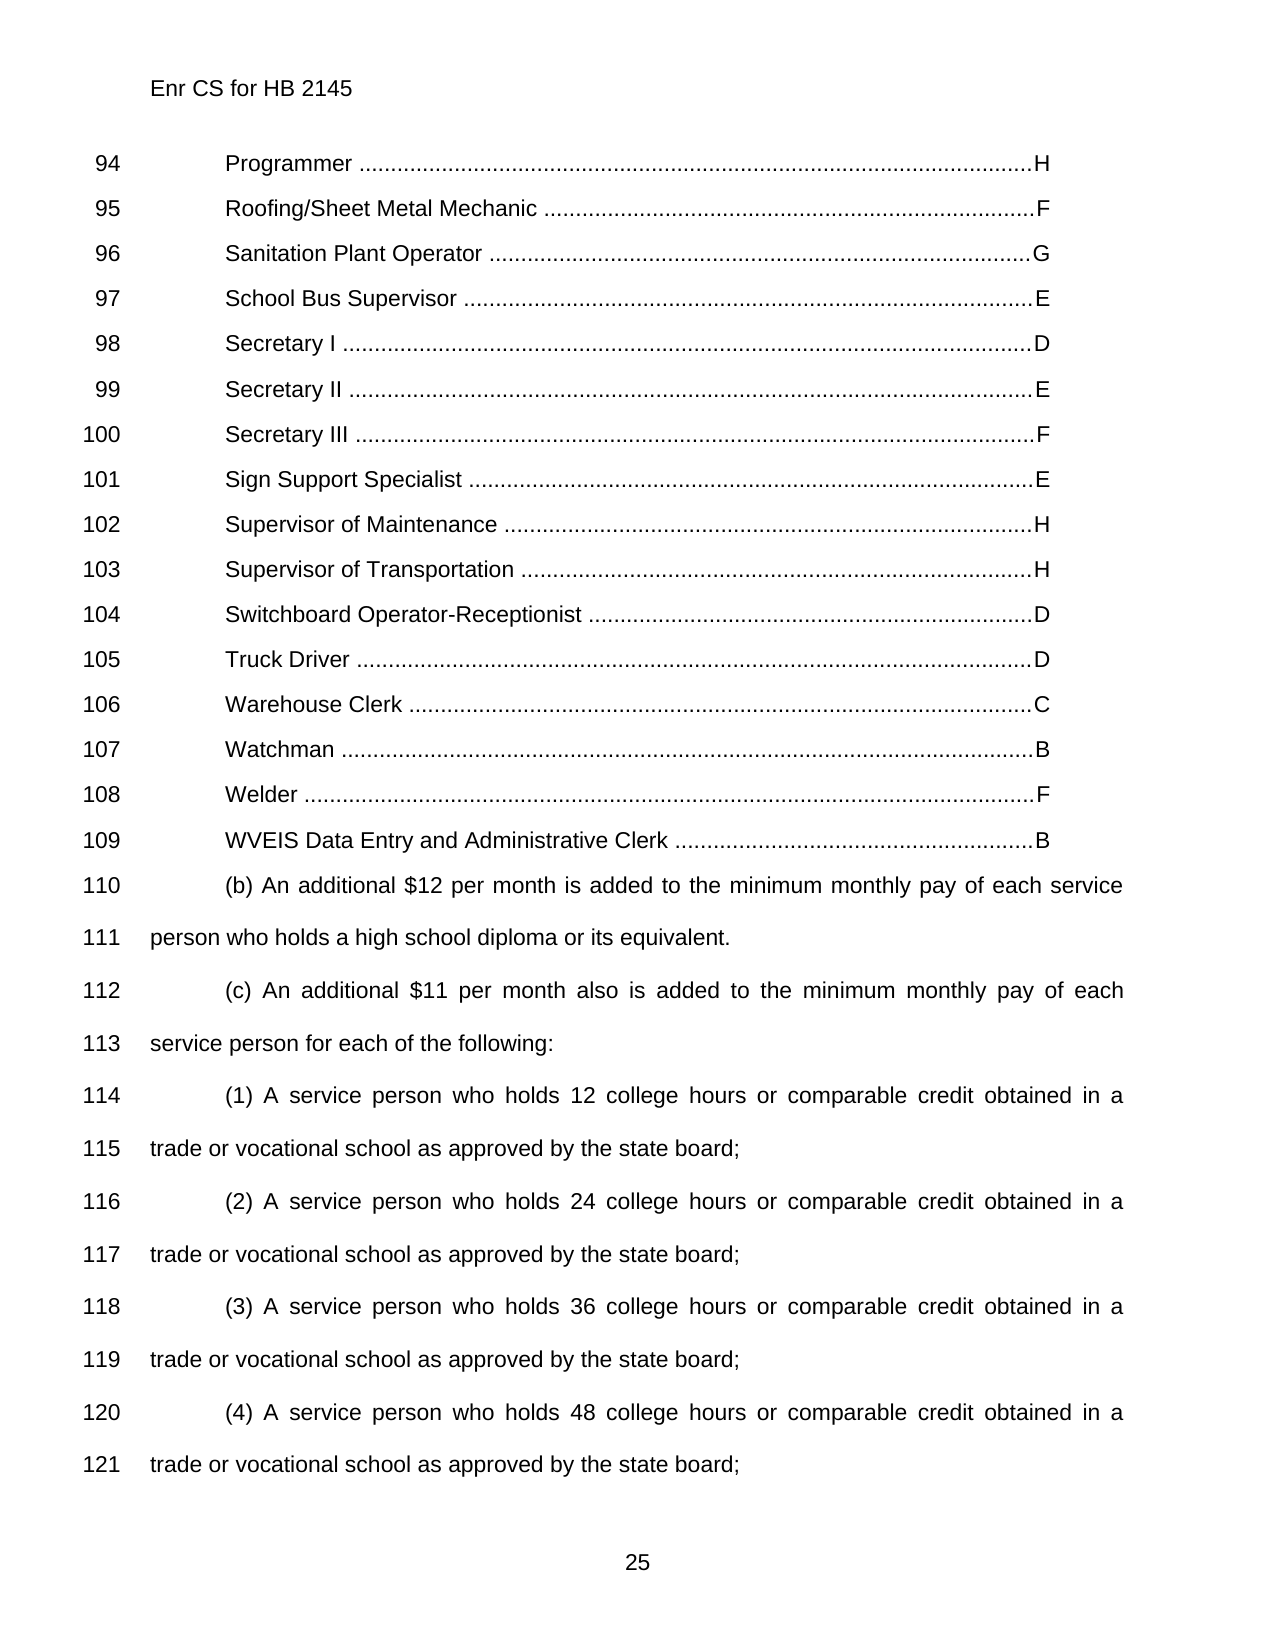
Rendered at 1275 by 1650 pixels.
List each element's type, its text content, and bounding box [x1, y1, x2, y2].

text Secretary I D [150, 330, 1125, 357]
text Switchboard Operator-Receptionist D [150, 601, 1125, 627]
text Secretary II E [150, 376, 1125, 402]
text Roofing/Sheet Metal Mechanic F [150, 195, 1125, 221]
text Watchman B [150, 736, 1125, 763]
text (2) A service person who holds 24 college hours or comparable credit obtained in a trade or vocational school as approved by the state board; [150, 1188, 1125, 1267]
text Supervisor of Maintenance H [150, 511, 1125, 537]
text Supervisor of Transportation H [150, 556, 1125, 582]
text (1) A service person who holds 12 college hours or comparable credit obtained in a trade or vocational school as approved by the state board; [150, 1082, 1125, 1162]
text (3) A service person who holds 36 college hours or comparable credit obtained in a trade or vocational school as approved by the state board; [150, 1293, 1125, 1372]
text (c) An additional $11 per month also is added to the minimum monthly pay of each service person for each of the following: [150, 977, 1125, 1056]
text Welder F [150, 781, 1125, 808]
text School Bus Supervisor E [150, 285, 1125, 312]
text Warehouse Clerk C [150, 691, 1125, 718]
text Sign Support Specialist E [150, 466, 1125, 492]
text Truck Driver D [150, 646, 1125, 672]
text Sanitation Plant Operator G [150, 240, 1125, 267]
text WVEIS Data Entry and Administrative Clerk B [150, 827, 1125, 853]
text Secretary III F [150, 421, 1125, 447]
text Programmer H [150, 150, 1125, 176]
text (4) A service person who holds 48 college hours or comparable credit obtained in a trade or vocational school as approved by the state board; [150, 1399, 1125, 1478]
text (b) An additional $12 per month is added to the minimum monthly pay of each service person who holds a high school diploma or its equivalent. [150, 872, 1125, 951]
